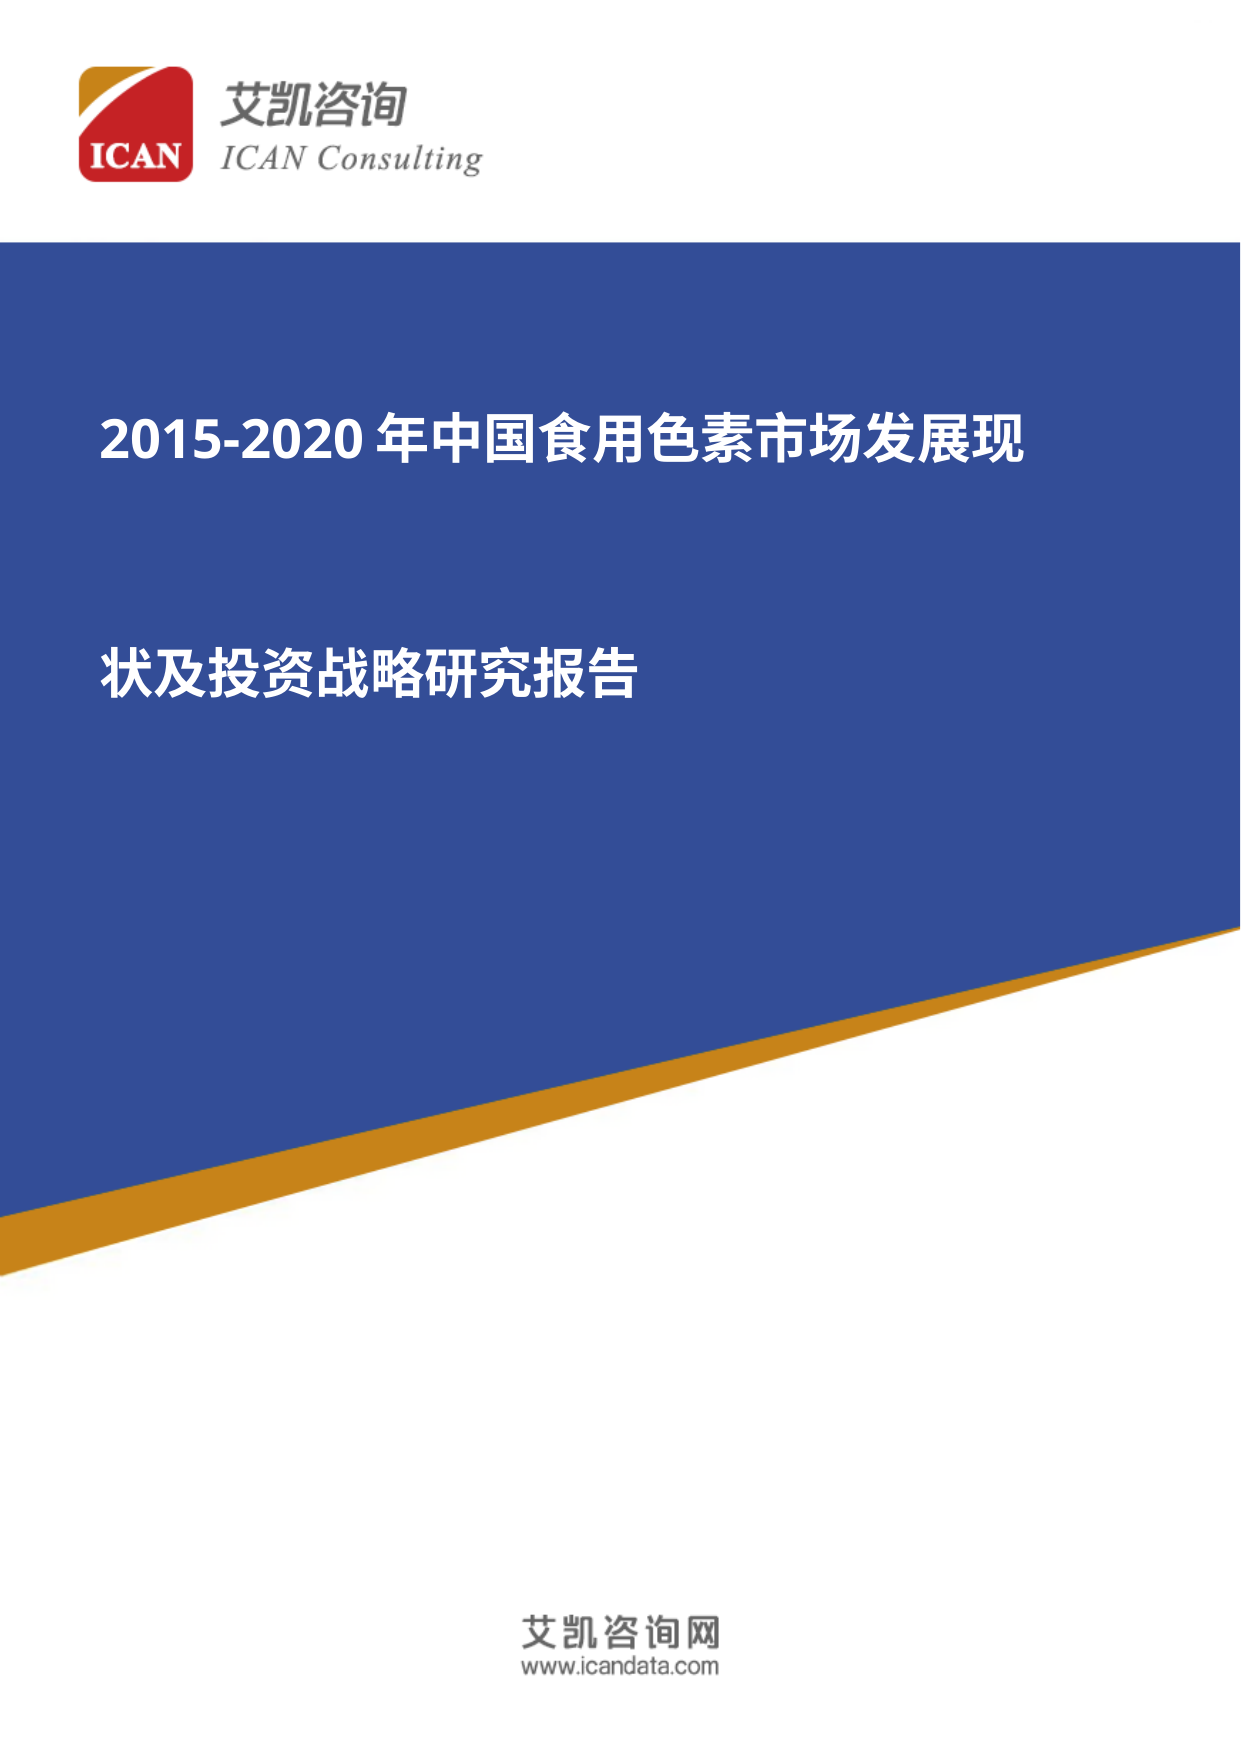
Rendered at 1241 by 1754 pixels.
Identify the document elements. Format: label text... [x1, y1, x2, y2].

subtitle 2015-2020年中国食用色素市场发展现状及投资战略研究报告 [99, 386, 1053, 718]
picture [0, 5, 1241, 1754]
